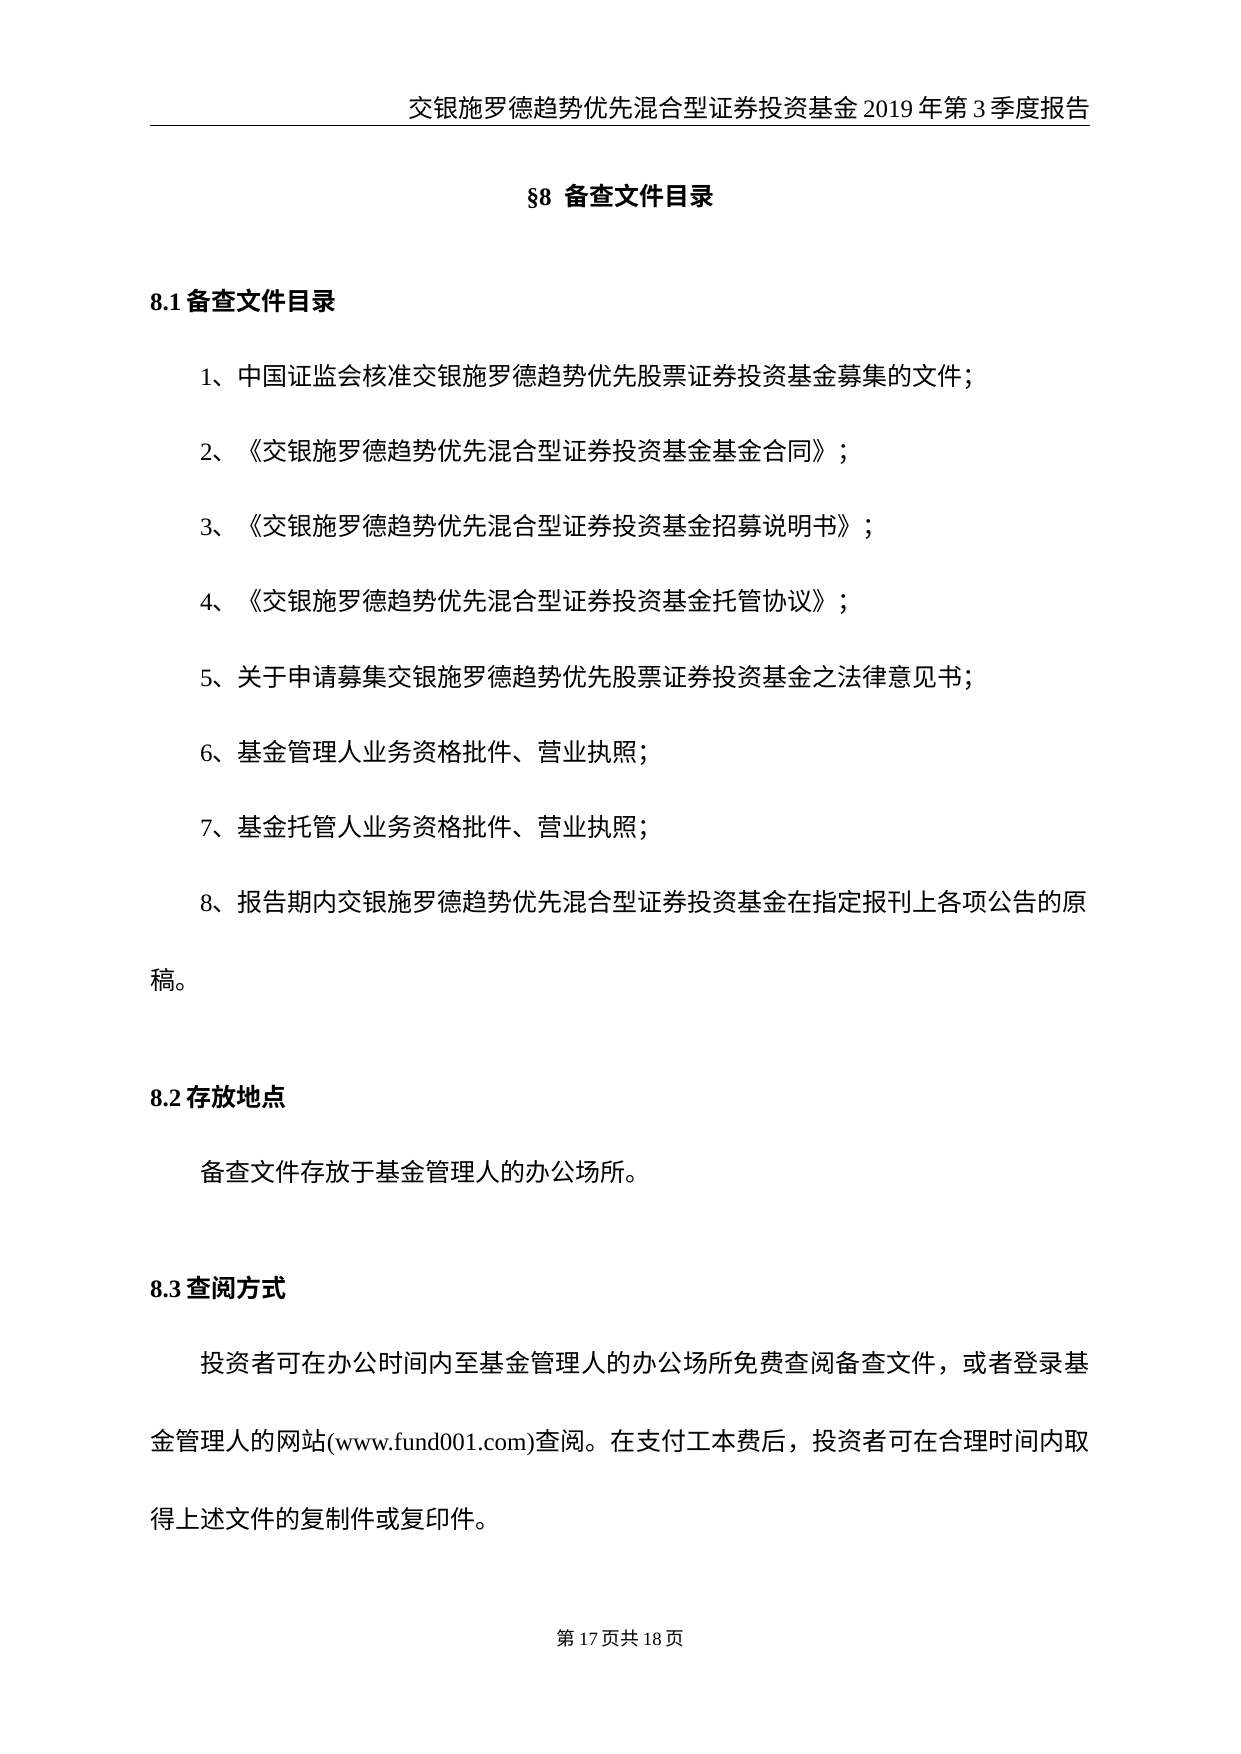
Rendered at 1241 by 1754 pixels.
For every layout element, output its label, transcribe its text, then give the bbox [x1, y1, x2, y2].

text 备查文件存放于基金管理人的办公场所。 [150, 1138, 1090, 1203]
text 1、中国证监会核准交银施罗德趋势优先股票证券投资基金募集的文件； [150, 342, 1090, 407]
text 4、《交银施罗德趋势优先混合型证券投资基金托管协议》； [150, 567, 1090, 632]
text 投资者可在办公时间内至基金管理人的办公场所免费查阅备查文件，或者登录基金管理人的网站(www.fund001.com)查阅。在支付工本费后，投资者可在合理时间内取得上述文件的复制件或复印件。 [150, 1329, 1090, 1550]
text 3、《交银施罗德趋势优先混合型证券投资基金招募说明书》； [150, 492, 1090, 557]
text 8.3查阅方式 [150, 1254, 1090, 1319]
text 8.2存放地点 [150, 1063, 1090, 1128]
text 8.1备查文件目录 [150, 267, 1090, 332]
subtitle §8 备查文件目录 [150, 162, 1090, 227]
text 8、报告期内交银施罗德趋势优先混合型证券投资基金在指定报刊上各项公告的原稿。 [150, 868, 1090, 1011]
text 2、《交银施罗德趋势优先混合型证券投资基金基金合同》； [150, 417, 1090, 482]
text 5、关于申请募集交银施罗德趋势优先股票证券投资基金之法律意见书； [150, 643, 1090, 708]
text 6、基金管理人业务资格批件、营业执照； [150, 718, 1090, 783]
text 7、基金托管人业务资格批件、营业执照； [150, 793, 1090, 858]
